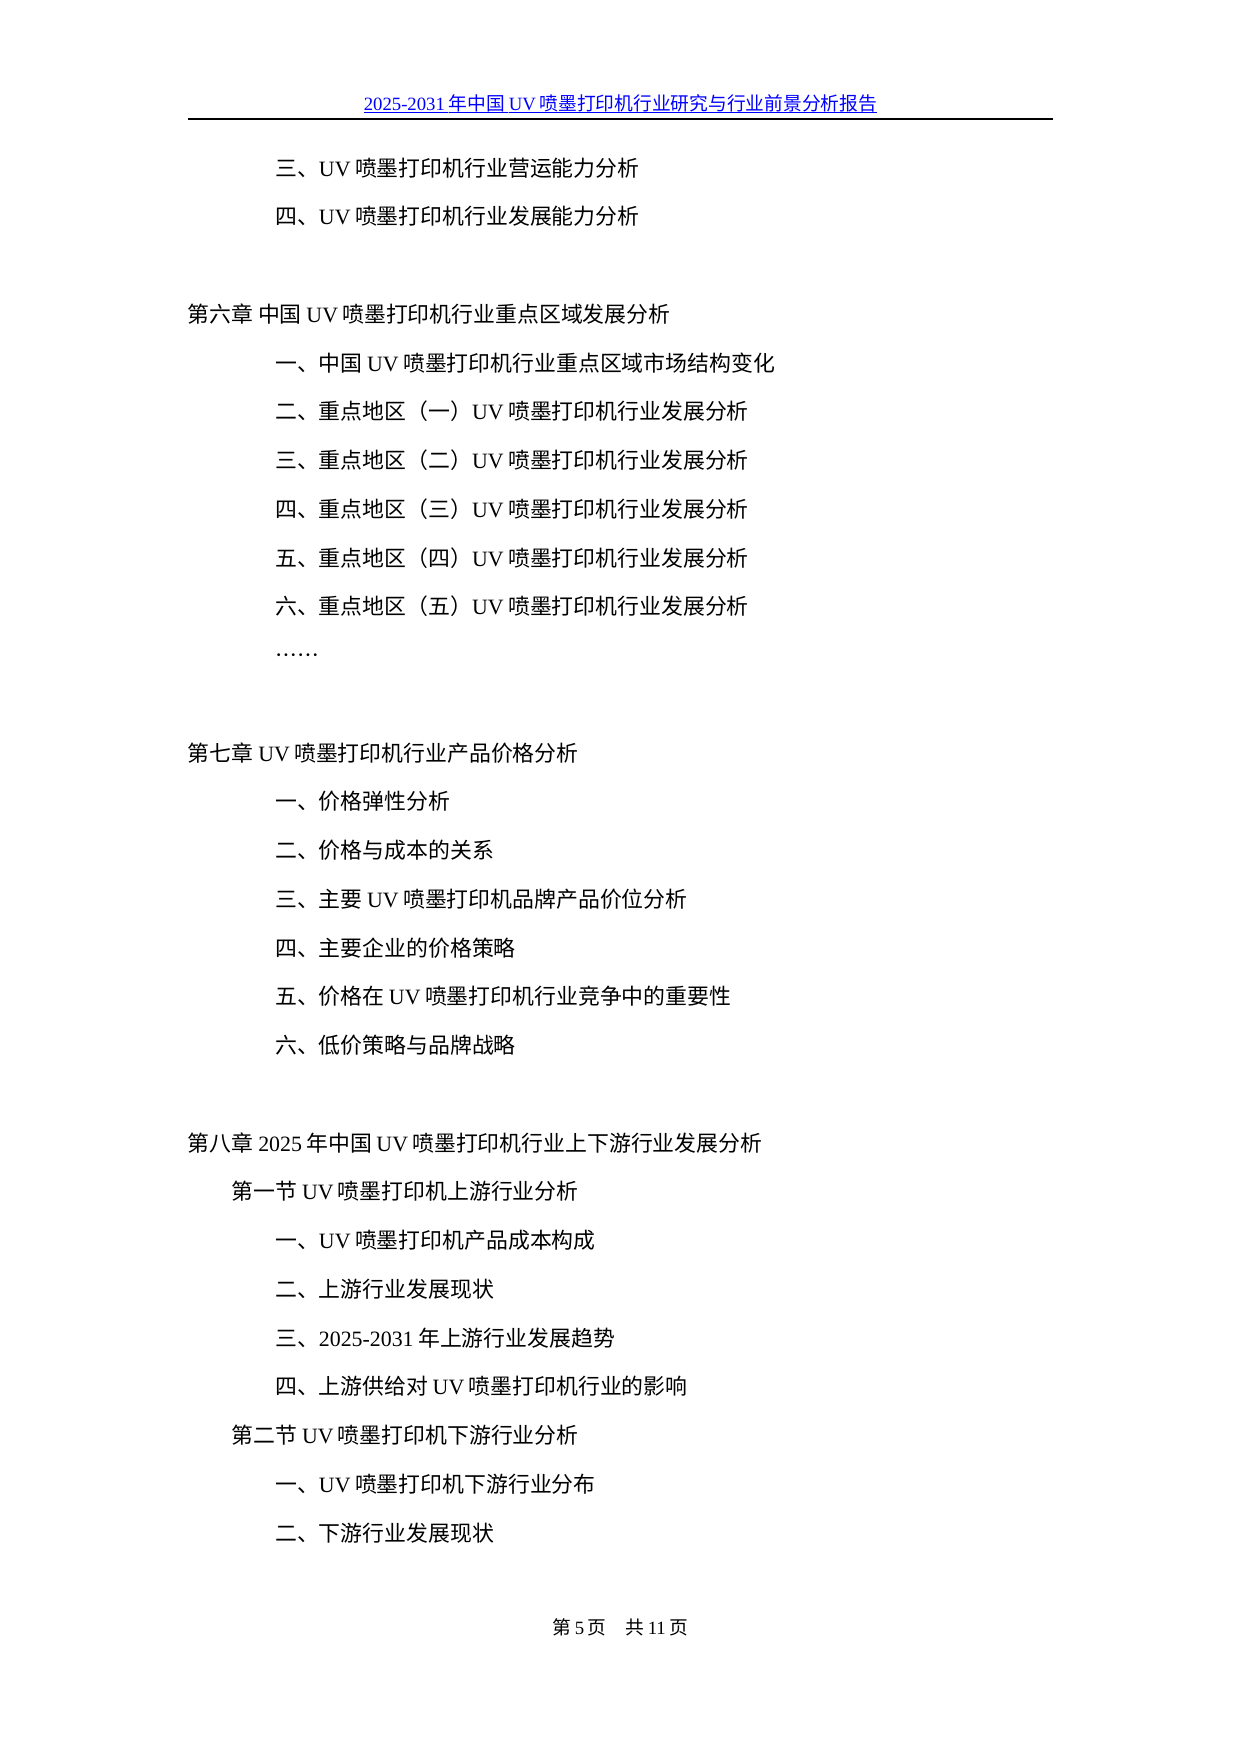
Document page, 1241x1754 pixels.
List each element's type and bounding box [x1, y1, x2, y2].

text [187, 150, 1053, 1548]
